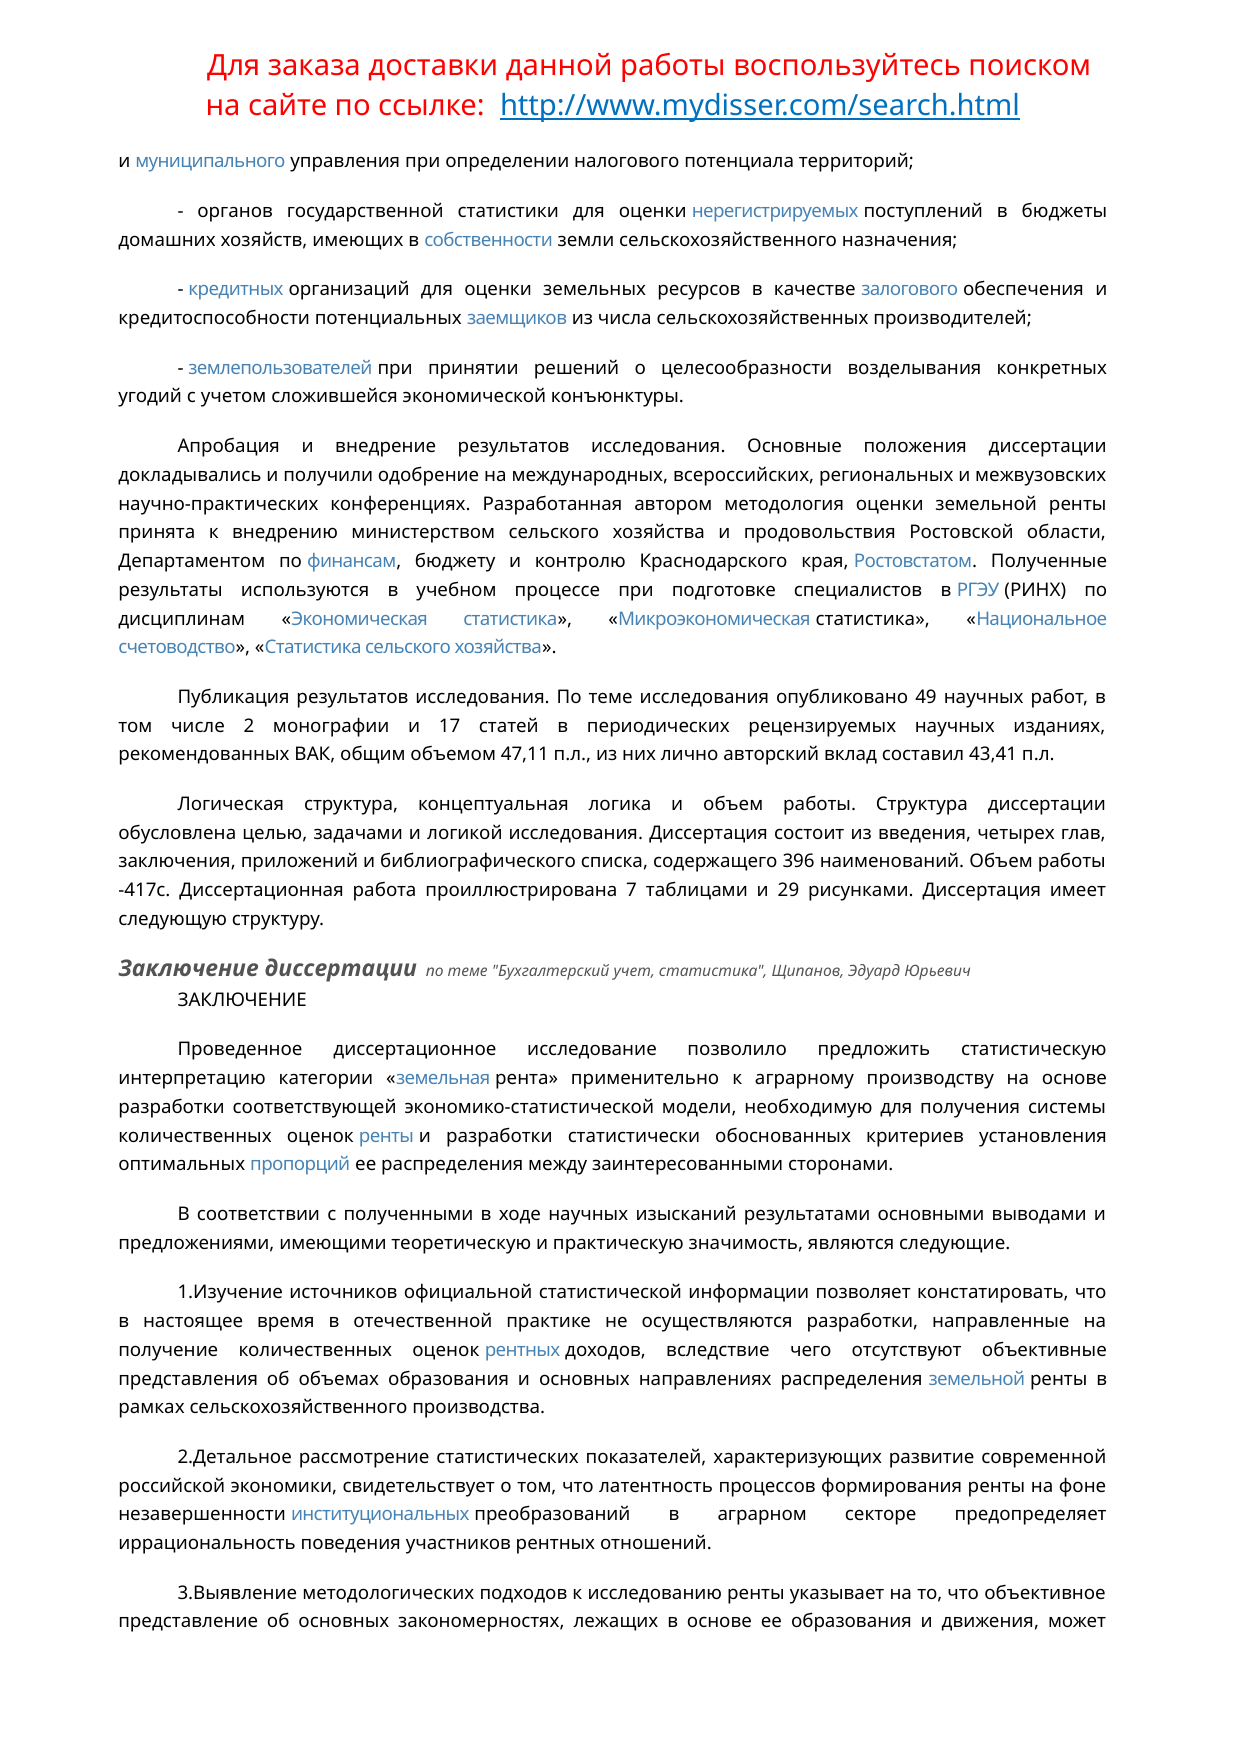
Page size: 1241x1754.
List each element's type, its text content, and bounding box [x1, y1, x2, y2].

subtitle Заключение диссертации по теме "Бухгалтерский учет, статистика", Щипанов, Эдуард Юрьевич [118, 952, 1107, 983]
